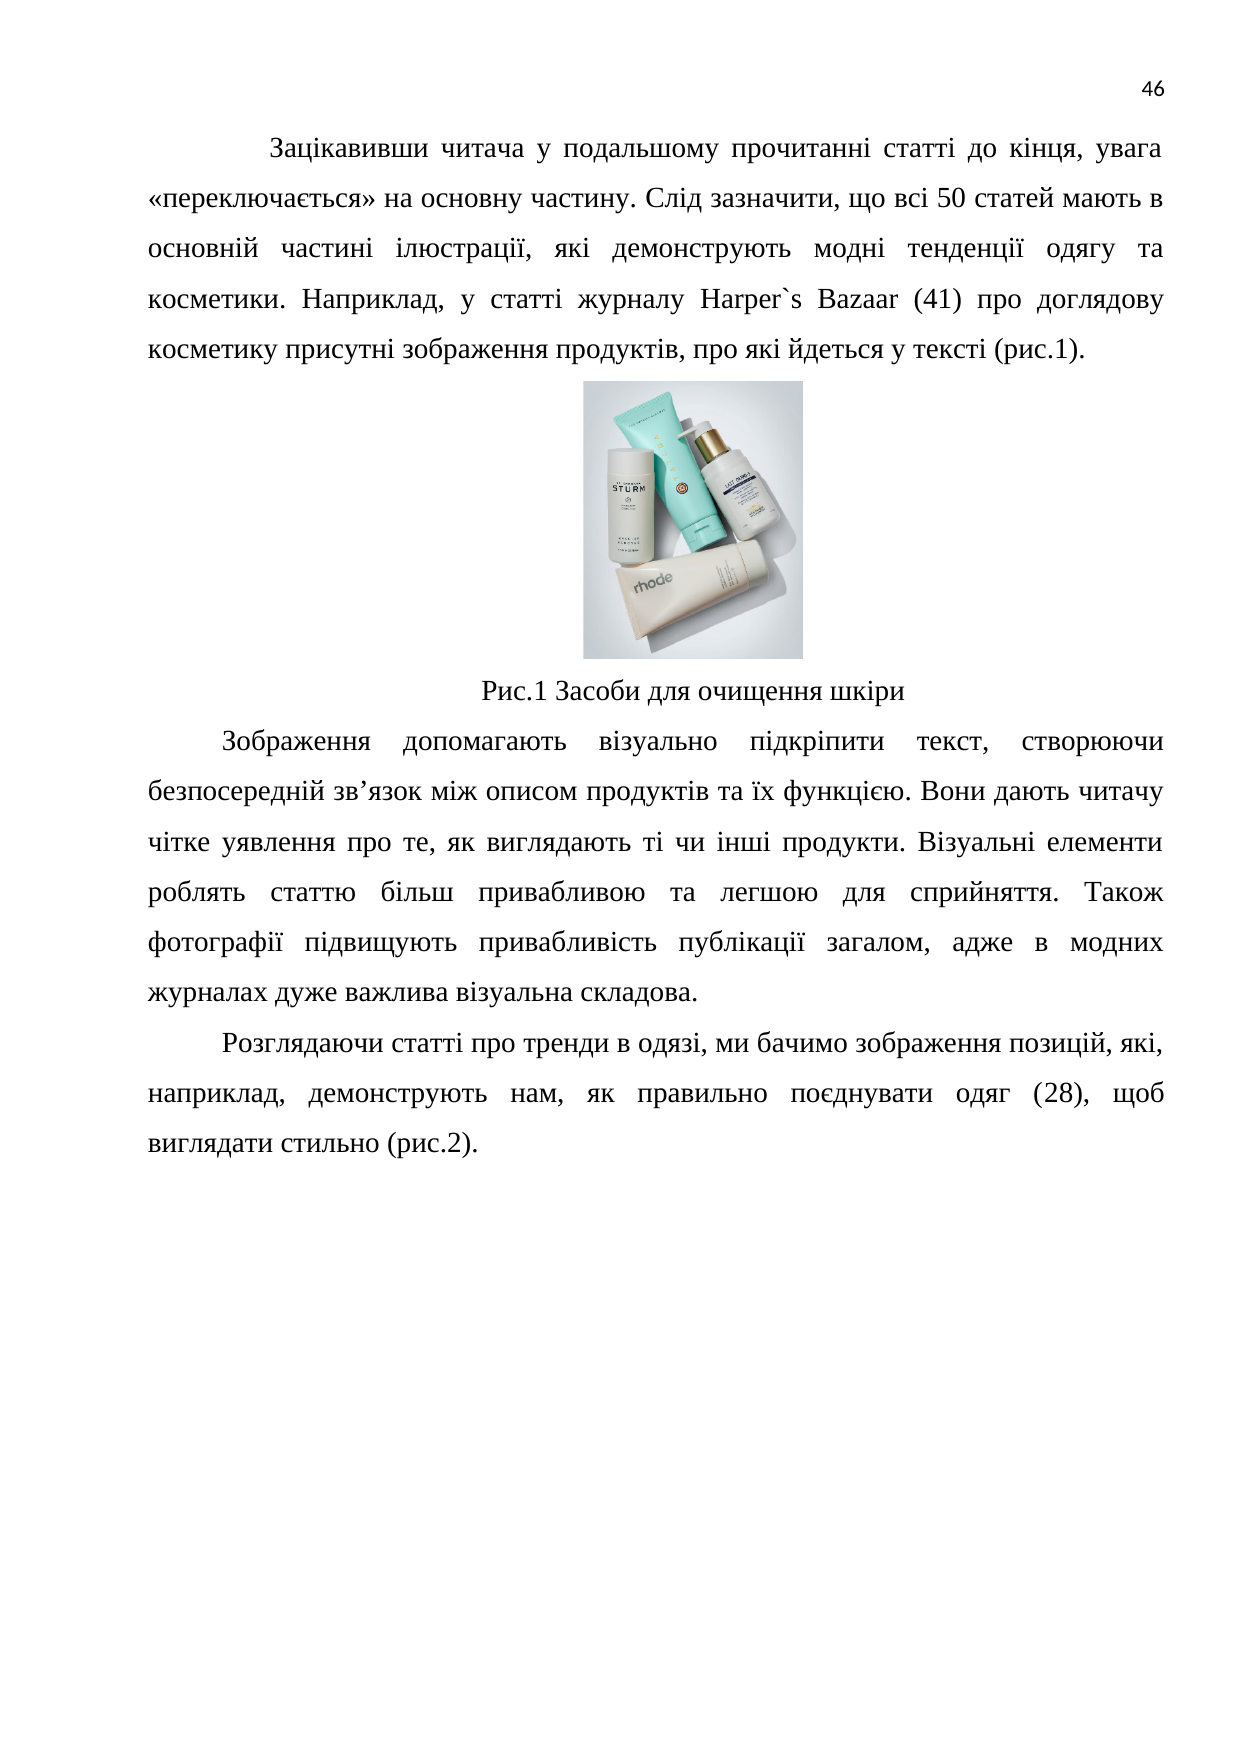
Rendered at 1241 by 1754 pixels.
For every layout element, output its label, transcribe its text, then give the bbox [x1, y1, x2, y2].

picture [583, 381, 803, 659]
text Рис.1 Засоби для очищення шкіри [148, 673, 1164, 706]
text Зацікавивши читача у подальшому прочитанні статті до кінця, увага «переключається» на основну частину. Слід зазначити, що всі 50 статей мають в основній частині ілюстрації, які демонструють модні тенденції одягу та косметики. Наприклад, у статті журналу Harper`s Bazaar (41) про доглядову косметику присутні зображення продуктів, про які йдеться у тексті (рис.1). [148, 130, 1164, 365]
text Зображення допомагають візуально підкріпити текст, створюючи безпосередній зв’язок між описом продуктів та їх функцією. Вони дають читачу чітке уявлення про те, як виглядають ті чи інші продукти. Візуальні елементи роблять статтю більш привабливою та легшою для сприйняття. Також фотографії підвищують привабливість публікації загалом, адже в модних журналах дуже важлива візуальна складова. [148, 723, 1164, 1008]
text Розглядаючи статті про тренди в одязі, ми бачимо зображення позицій, які, наприклад, демонструють нам, як правильно поєднувати одяг (28), щоб виглядати стильно (рис.2). [148, 1025, 1164, 1159]
